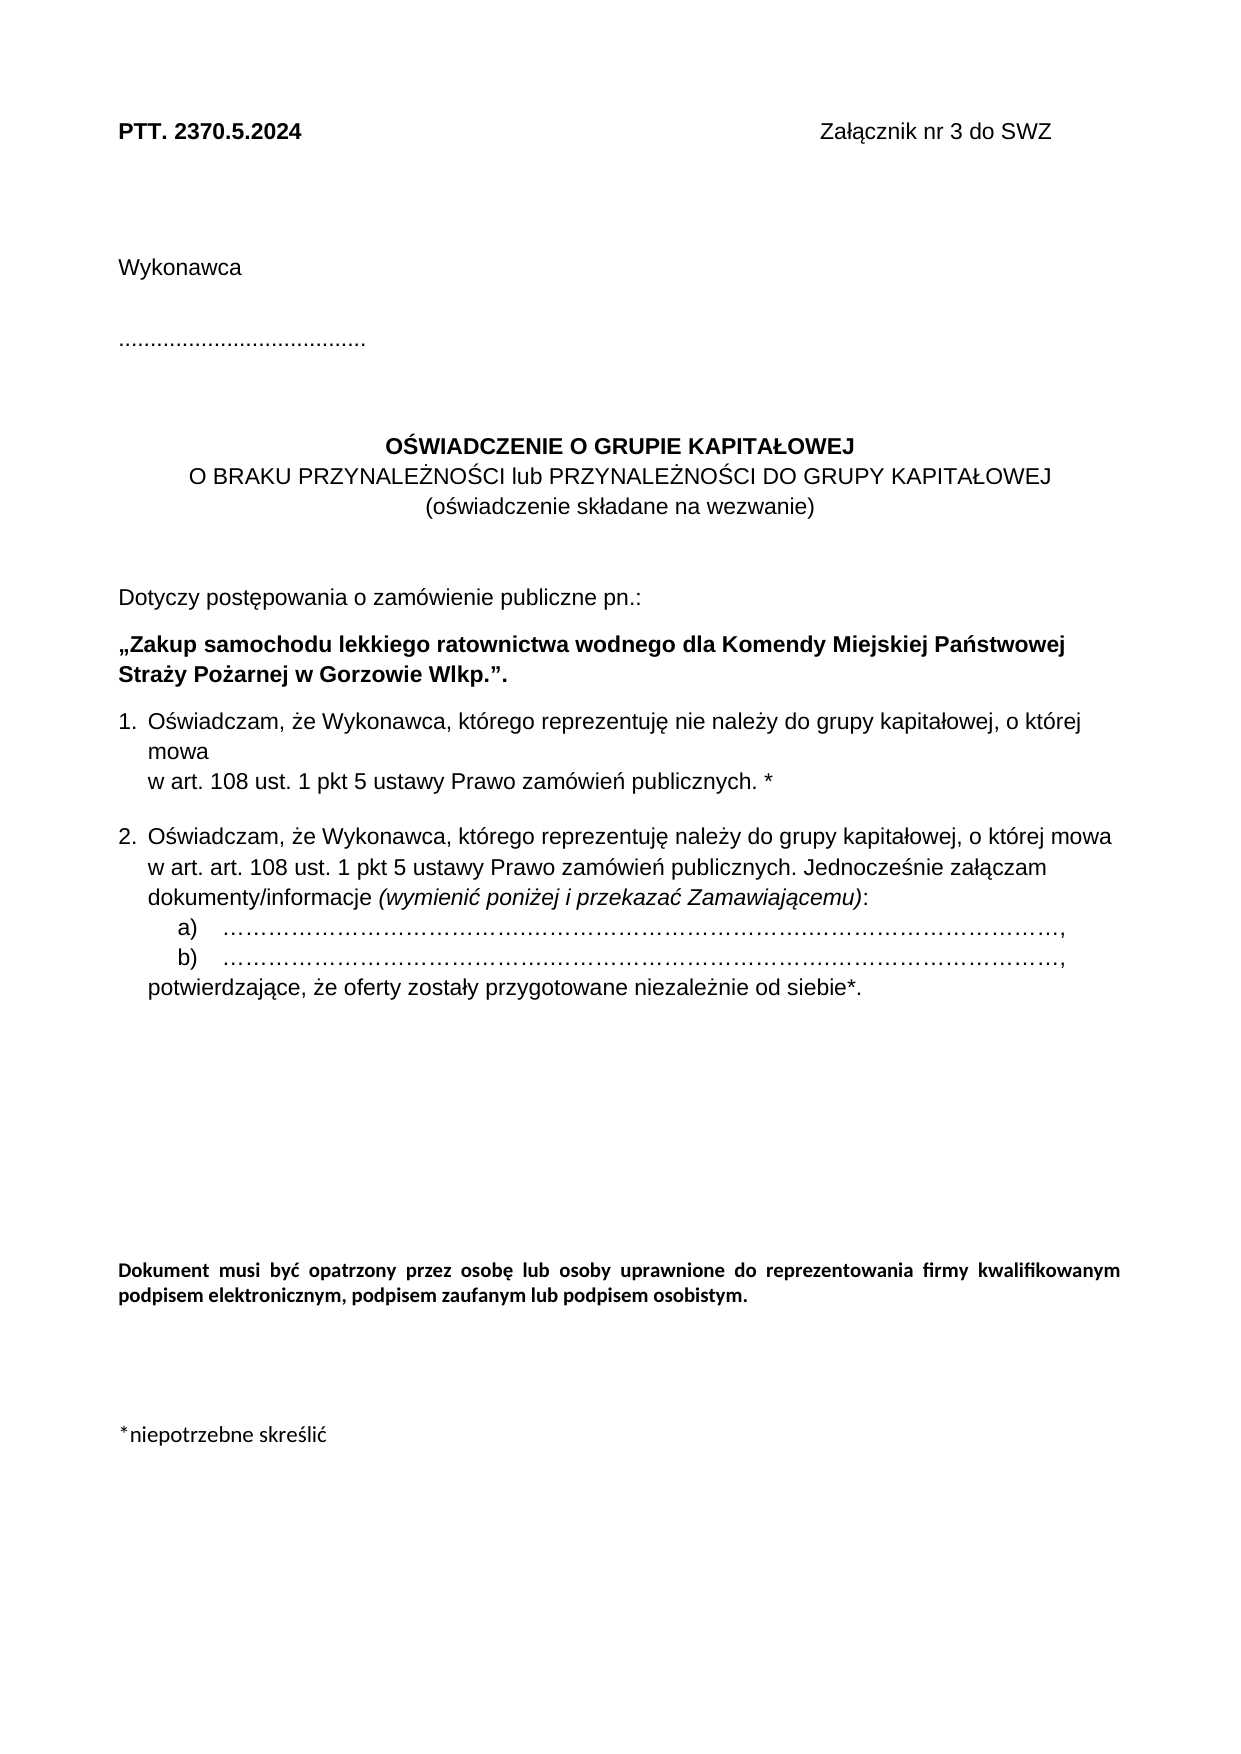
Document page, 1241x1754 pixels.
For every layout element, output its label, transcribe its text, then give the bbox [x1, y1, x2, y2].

list ………………………………….……………………………….……………………………, [177, 914, 1122, 940]
text potwierdzające, że oferty zostały przygotowane niezależnie od siebie*. [118, 974, 1122, 1001]
text O BRAKU PRZYNALEŻNOŚCI lub PRZYNALEŻNOŚCI DO GRUPY KAPITAŁOWEJ [118, 463, 1122, 489]
text Dokument musi być opatrzony przez osobę lub osoby uprawnione do reprezentowania firmy kwalifikowanym podpisem elektronicznym, podpisem zaufanym lub podpisem osobistym. [118, 1257, 1122, 1308]
text ....................................... [118, 325, 1122, 351]
text *niepotrzebne skreślić [118, 1420, 1122, 1448]
text OŚWIADCZENIE O GRUPIE KAPITAŁOWEJ [118, 433, 1122, 459]
text Dotyczy postępowania o zamówienie publiczne pn.: [118, 584, 1122, 610]
text (oświadczenie składane na wezwanie) [118, 493, 1122, 519]
text PTT. 2370.5.2024 Załącznik nr 3 do SWZ [118, 118, 1122, 144]
list Oświadczam, że Wykonawca, którego reprezentuję nie należy do grupy kapitałowej, o której mowa w art. 108 ust. 1 pkt 5 ustawy Prawo zamówień publicznych. * [118, 708, 1122, 794]
list …………………………………….……………………………….…………………………, [177, 944, 1122, 971]
list Oświadczam, że Wykonawca, którego reprezentuję należy do grupy kapitałowej, o której mowa w art. art. 108 ust. 1 pkt 5 ustawy Prawo zamówień publicznych. Jednocześnie załączam dokumenty/informacje (wymienić poniżej i przekazać Zamawiającemu): [118, 823, 1122, 910]
text Wykonawca [118, 253, 1122, 280]
text „Zakup samochodu lekkiego ratownictwa wodnego dla Komendy Miejskiej Państwowej Straży Pożarnej w Gorzowie Wlkp.”. [118, 631, 1122, 687]
